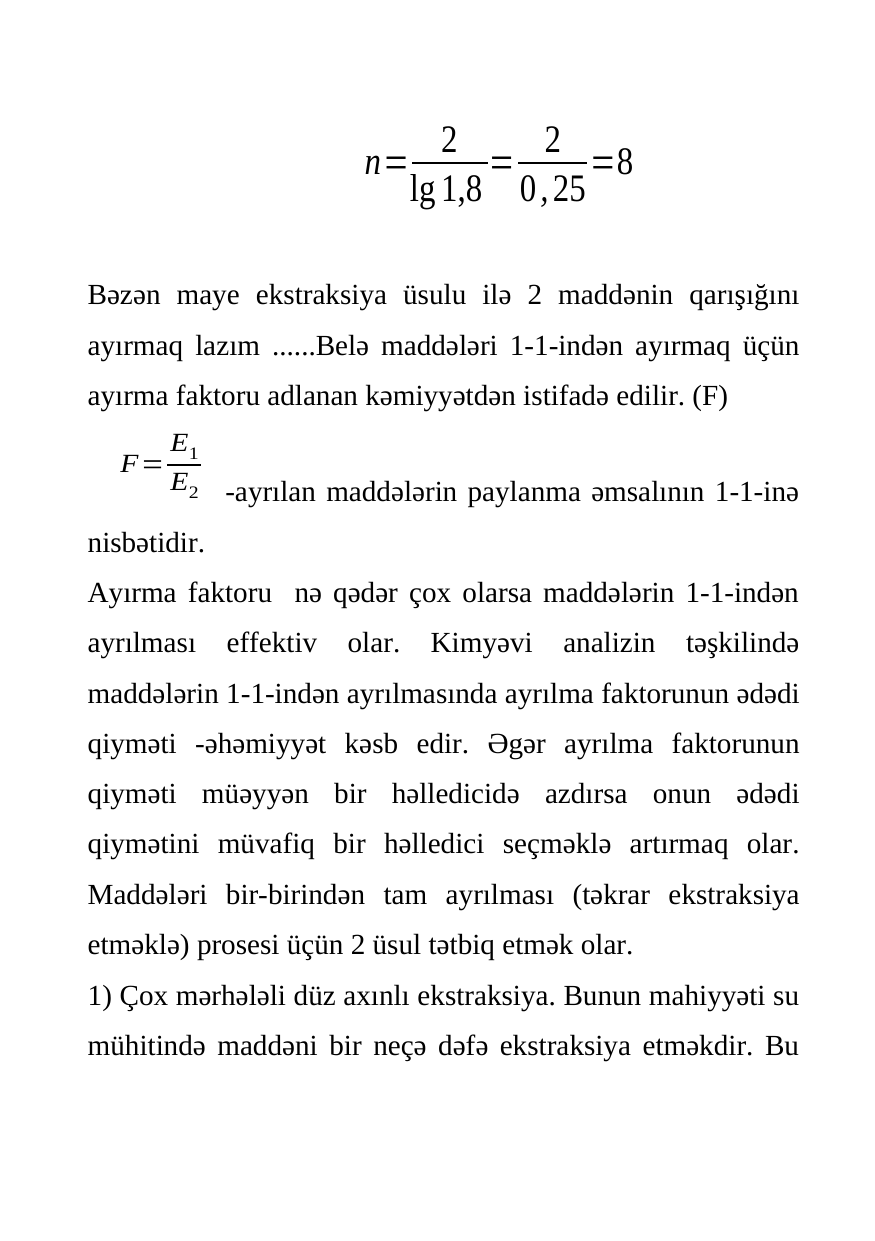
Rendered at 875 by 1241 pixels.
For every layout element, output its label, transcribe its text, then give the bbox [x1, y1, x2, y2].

text Ayırma faktoru nə qədər çox olarsa maddələrin 1-1-indən ayrılması effektiv olar. Kimyəvi analizin təşkilində maddələrin 1-1-indən ayrılmasında ayrılma faktorunun ədədi qiyməti -əhəmiyyət kəsb edir. Əgər ayrılma faktorunun qiyməti müəyyən bir həlledicidə azdırsa onun ədədi qiymətini müvafiq bir həlledici seçməklə artırmaq olar. Maddələri bir-birindən tam ayrılması (təkrar ekstraksiya etməklə) prosesi üçün 2 üsul tətbiq etmək olar. [87, 575, 800, 961]
text Bəzən maye ekstraksiya üsulu ilə 2 maddənin qarışığını ayırmaq lazım ......Belə maddələri 1-1-indən ayırmaq üçün ayırma faktoru adlanan kəmiyyətdən istifadə edilir. (F) [87, 277, 800, 412]
text -ayrılan maddələrin paylanma əmsalının 1-1-inə nisbətidir. [87, 428, 800, 558]
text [87, 978, 800, 1061]
